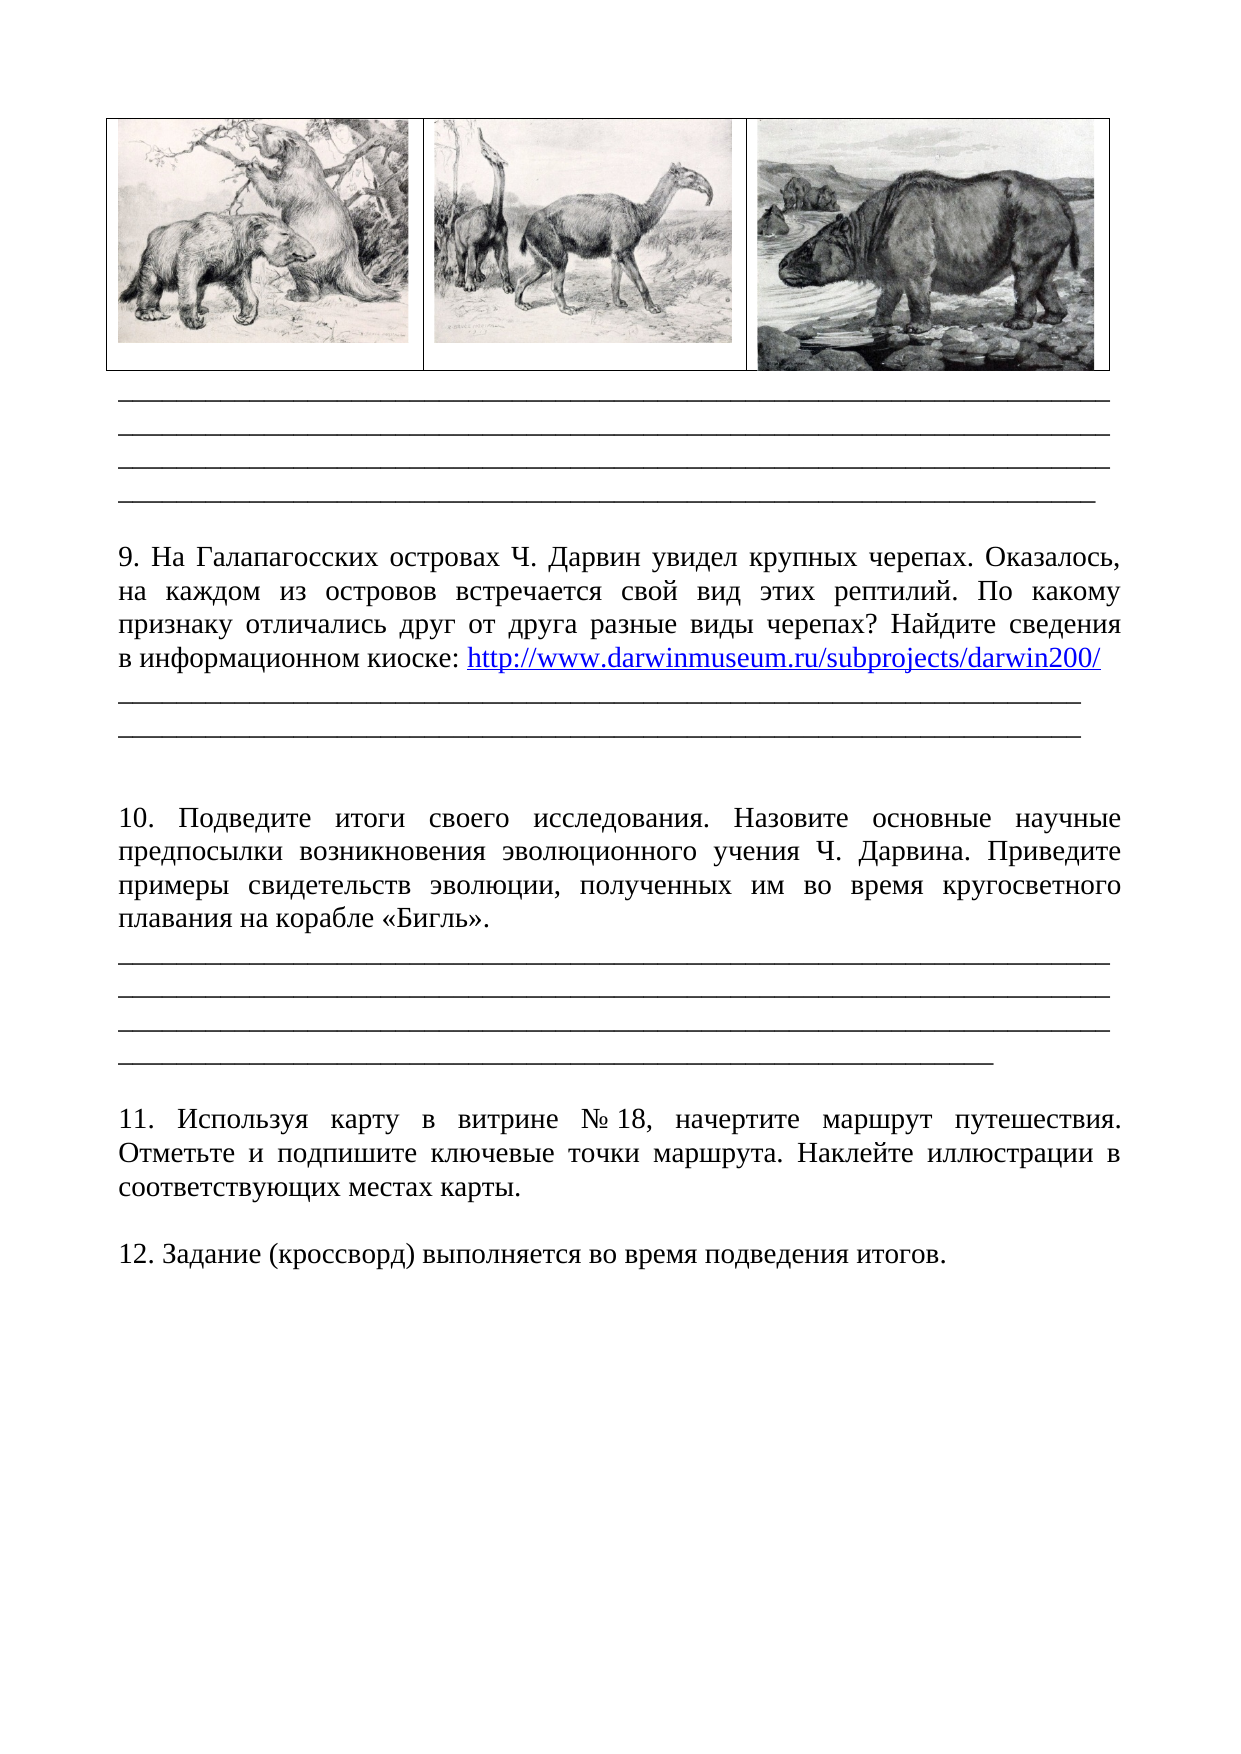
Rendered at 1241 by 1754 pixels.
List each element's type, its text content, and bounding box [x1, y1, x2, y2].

text 12. Задание (кроссворд) выполняется во время подведения итогов. [118, 1236, 1122, 1269]
text ________________________________________________________________________________________________________________________________________________________________________________________________________________________________________________________________________ [118, 934, 1122, 1068]
picture [118, 119, 409, 343]
text 9. На Галапагосских островах Ч. Дарвин увидел крупных черепах. Оказалось, на каждом из островов встречается свой вид этих рептилий. По какому признаку отличались друг от друга разные виды черепах? Найдите сведения в информационном киоске: http://www.darwinmuseum.ru/subprojects/darwin200/ [118, 539, 1122, 673]
text 11. Используя карту в витрине № 18, начертите маршрут путешествия. Отметьте и подпишите ключевые точки маршрута. Наклейте иллюстрации в соответствующих местах карты. [118, 1102, 1122, 1202]
picture [757, 119, 1095, 371]
table_header [747, 119, 757, 370]
picture [434, 119, 732, 343]
table_header [107, 119, 423, 370]
table_header [1095, 119, 1109, 370]
text __________________________________________________________________ [118, 707, 1122, 740]
text _______________________________________________________________________________________________________________________________________________________________________________________________________________________________________________________________________________ [118, 371, 1122, 506]
text 10. Подведите итоги своего исследования. Назовите основные научные предпосылки возникновения эволюционного учения Ч. Дарвина. Приведите примеры свидетельств эволюции, полученных им во время кругосветного плавания на корабле «Бигль». [118, 800, 1122, 934]
table_header [424, 119, 746, 370]
text __________________________________________________________________ [118, 673, 1122, 707]
